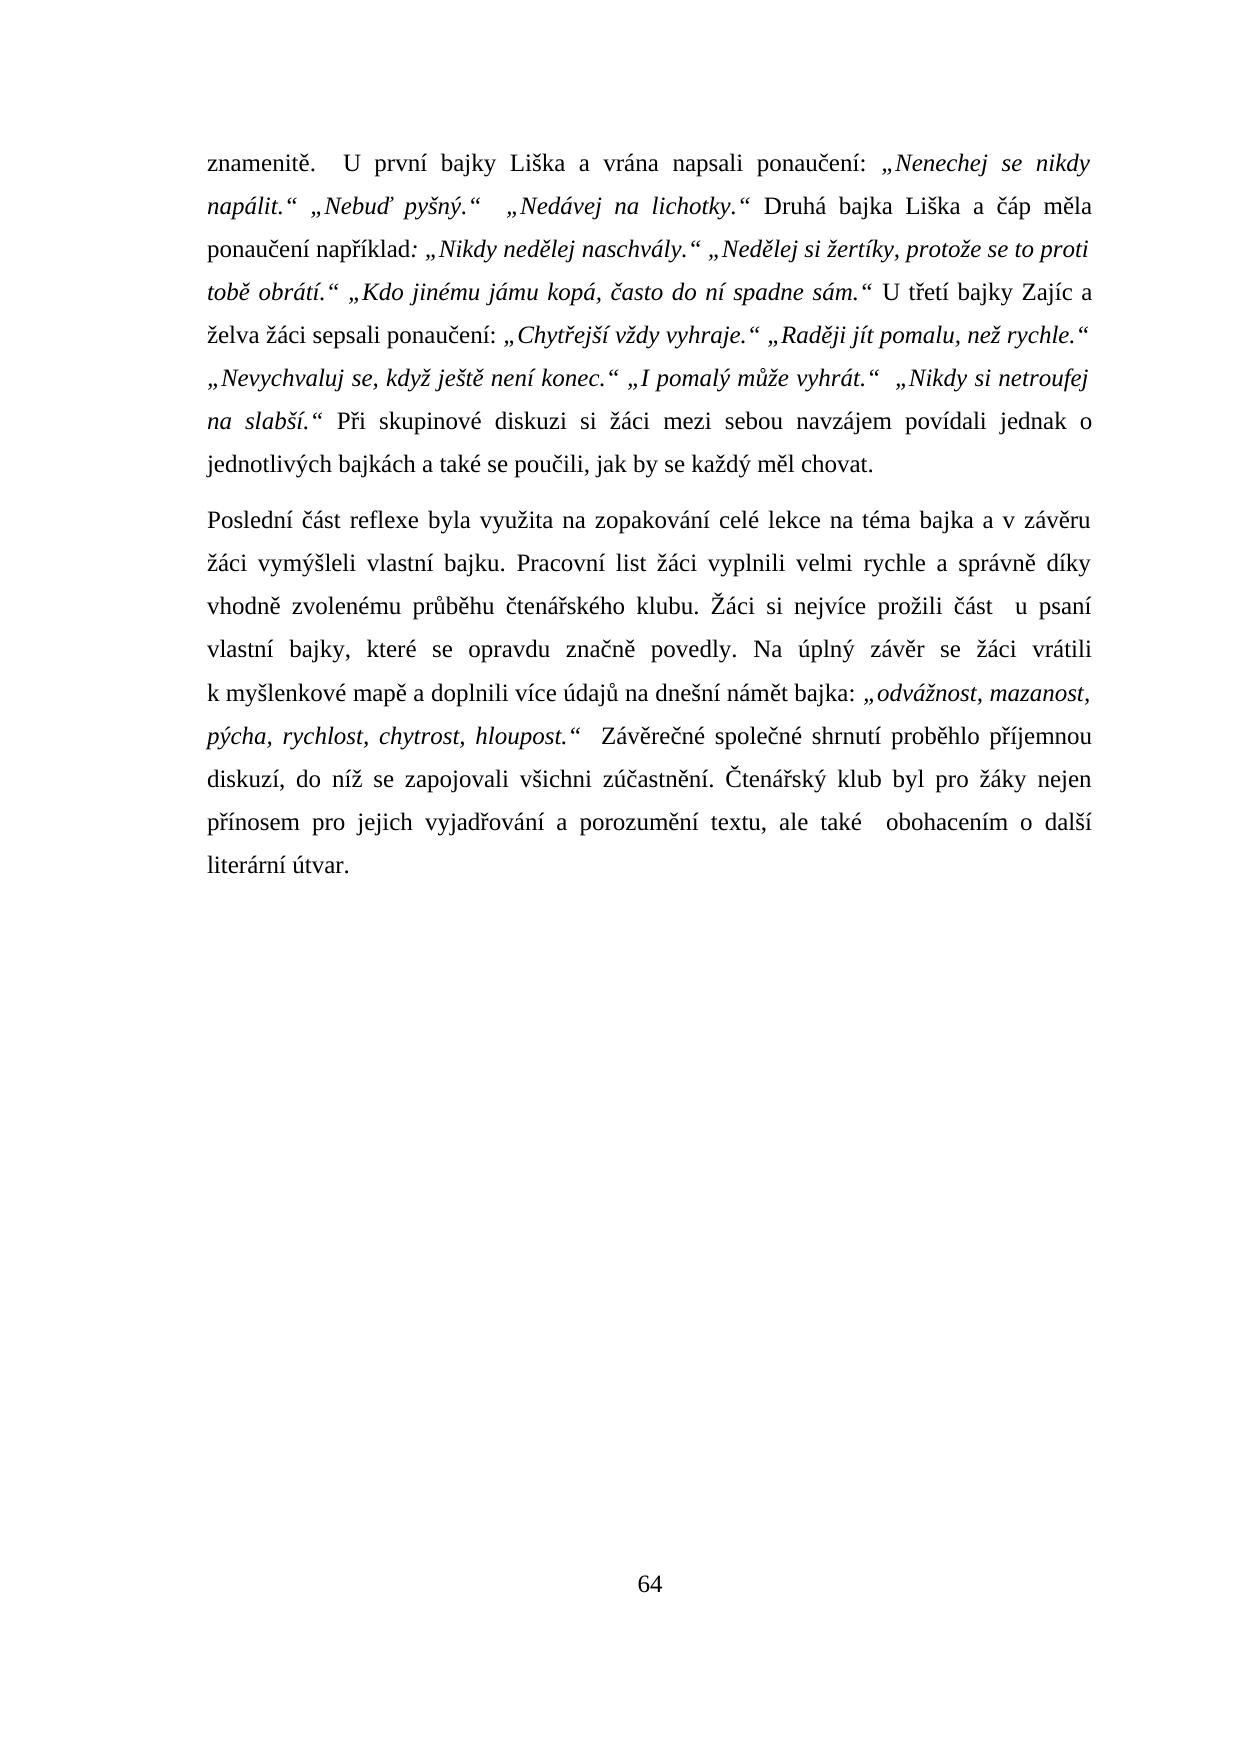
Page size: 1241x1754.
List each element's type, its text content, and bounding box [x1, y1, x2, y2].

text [207, 148, 1092, 478]
text Poslední část reflexe byla využita na zopakování celé lekce na téma bajka a v závěru žáci vymýšleli vlastní bajku. Pracovní list žáci vyplnili velmi rychle a správně díky vhodně zvolenému průběhu čtenářského klubu. Žáci si nejvíce prožili část u psaní vlastní bajky, které se opravdu značně povedly. Na úplný závěr se žáci vrátili k myšlenkové mapě a doplnili více údajů na dnešní námět bajka: „odvážnost, mazanost, pýcha, rychlost, chytrost, hloupost.“ Závěrečné společné shrnutí proběhlo příjemnou diskuzí, do níž se zapojovali všichni zúčastnění. Čtenářský klub byl pro žáky nejen přínosem pro jejich vyjadřování a porozumění textu, ale také obohacením o další literární útvar. [207, 505, 1092, 879]
